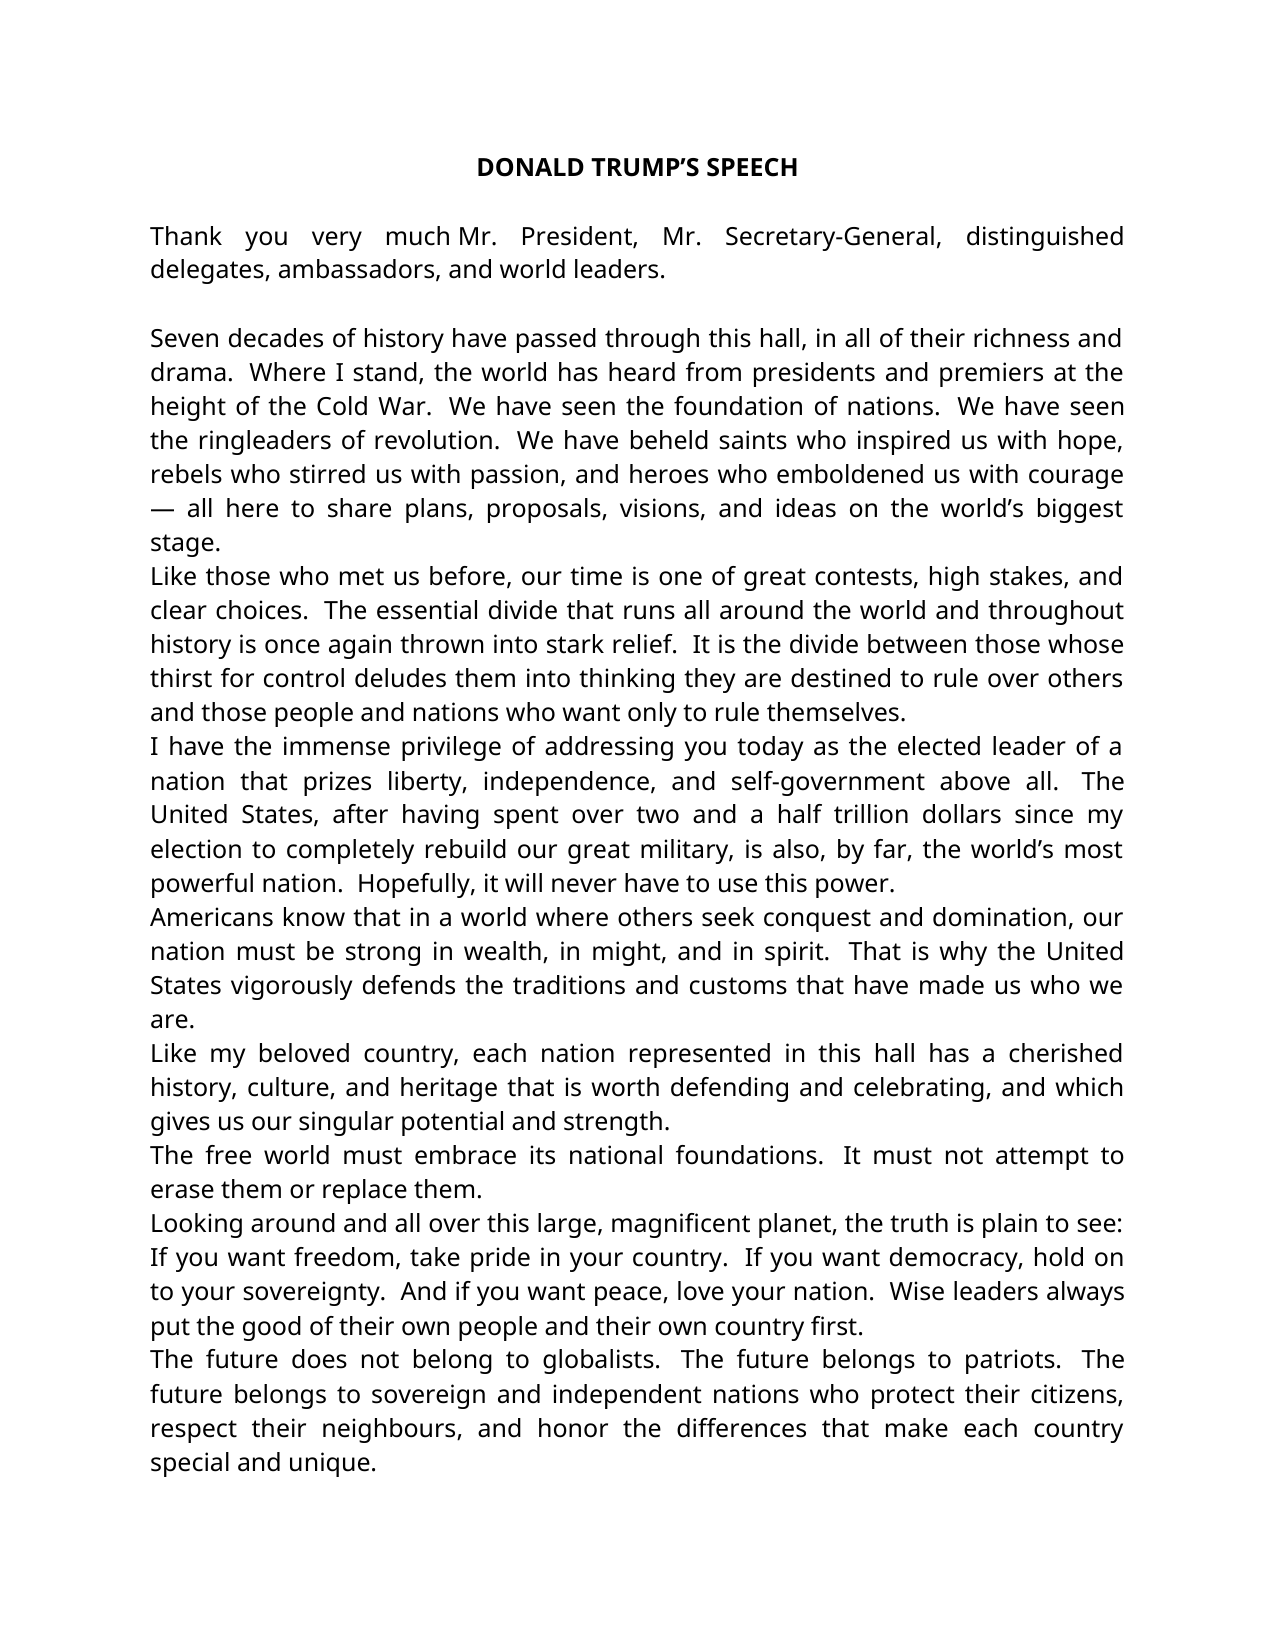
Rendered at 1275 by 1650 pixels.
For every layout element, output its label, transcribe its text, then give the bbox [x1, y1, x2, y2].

text Thank you very much Mr. President, Mr. Secretary-General, distinguished delegates, ambassadors, and world leaders. [150, 218, 1125, 286]
text Americans know that in a world where others seek conquest and domination, our nation must be strong in wealth, in might, and in spirit. That is why the United States vigorously defends the traditions and customs that have made us who we are. [150, 899, 1125, 1036]
text The free world must embrace its national foundations. It must not attempt to erase them or replace them. [150, 1138, 1125, 1206]
text Like my beloved country, each nation represented in this hall has a cherished history, culture, and heritage that is worth defending and celebrating, and which gives us our singular potential and strength. [150, 1036, 1125, 1138]
text The future does not belong to globalists. The future belongs to patriots. The future belongs to sovereign and independent nations who protect their citizens, respect their neighbours, and honor the differences that make each country special and unique. [150, 1342, 1125, 1478]
text I have the immense privilege of addressing you today as the elected leader of a nation that prizes liberty, independence, and self-government above all. The United States, after having spent over two and a half trillion dollars since my election to completely rebuild our great military, is also, by far, the world’s most powerful nation. Hopefully, it will never have to use this power. [150, 729, 1125, 899]
text Looking around and all over this large, magnificent planet, the truth is plain to see: If you want freedom, take pride in your country. If you want democracy, hold on to your sovereignty. And if you want peace, love your nation. Wise leaders always put the good of their own people and their own country first. [150, 1206, 1125, 1342]
text Seven decades of history have passed through this hall, in all of their richness and drama. Where I stand, the world has heard from presidents and premiers at the height of the Cold War. We have seen the foundation of nations. We have seen the ringleaders of revolution. We have beheld saints who inspired us with hope, rebels who stirred us with passion, and heroes who emboldened us with courage — all here to share plans, proposals, visions, and ideas on the world’s biggest stage. [150, 320, 1125, 559]
text DONALD TRUMP’S SPEECH [150, 150, 1125, 184]
text Like those who met us before, our time is one of great contests, high stakes, and clear choices. The essential divide that runs all around the world and throughout history is once again thrown into stark relief. It is the divide between those whose thirst for control deludes them into thinking they are destined to rule over others and those people and nations who want only to rule themselves. [150, 559, 1125, 729]
